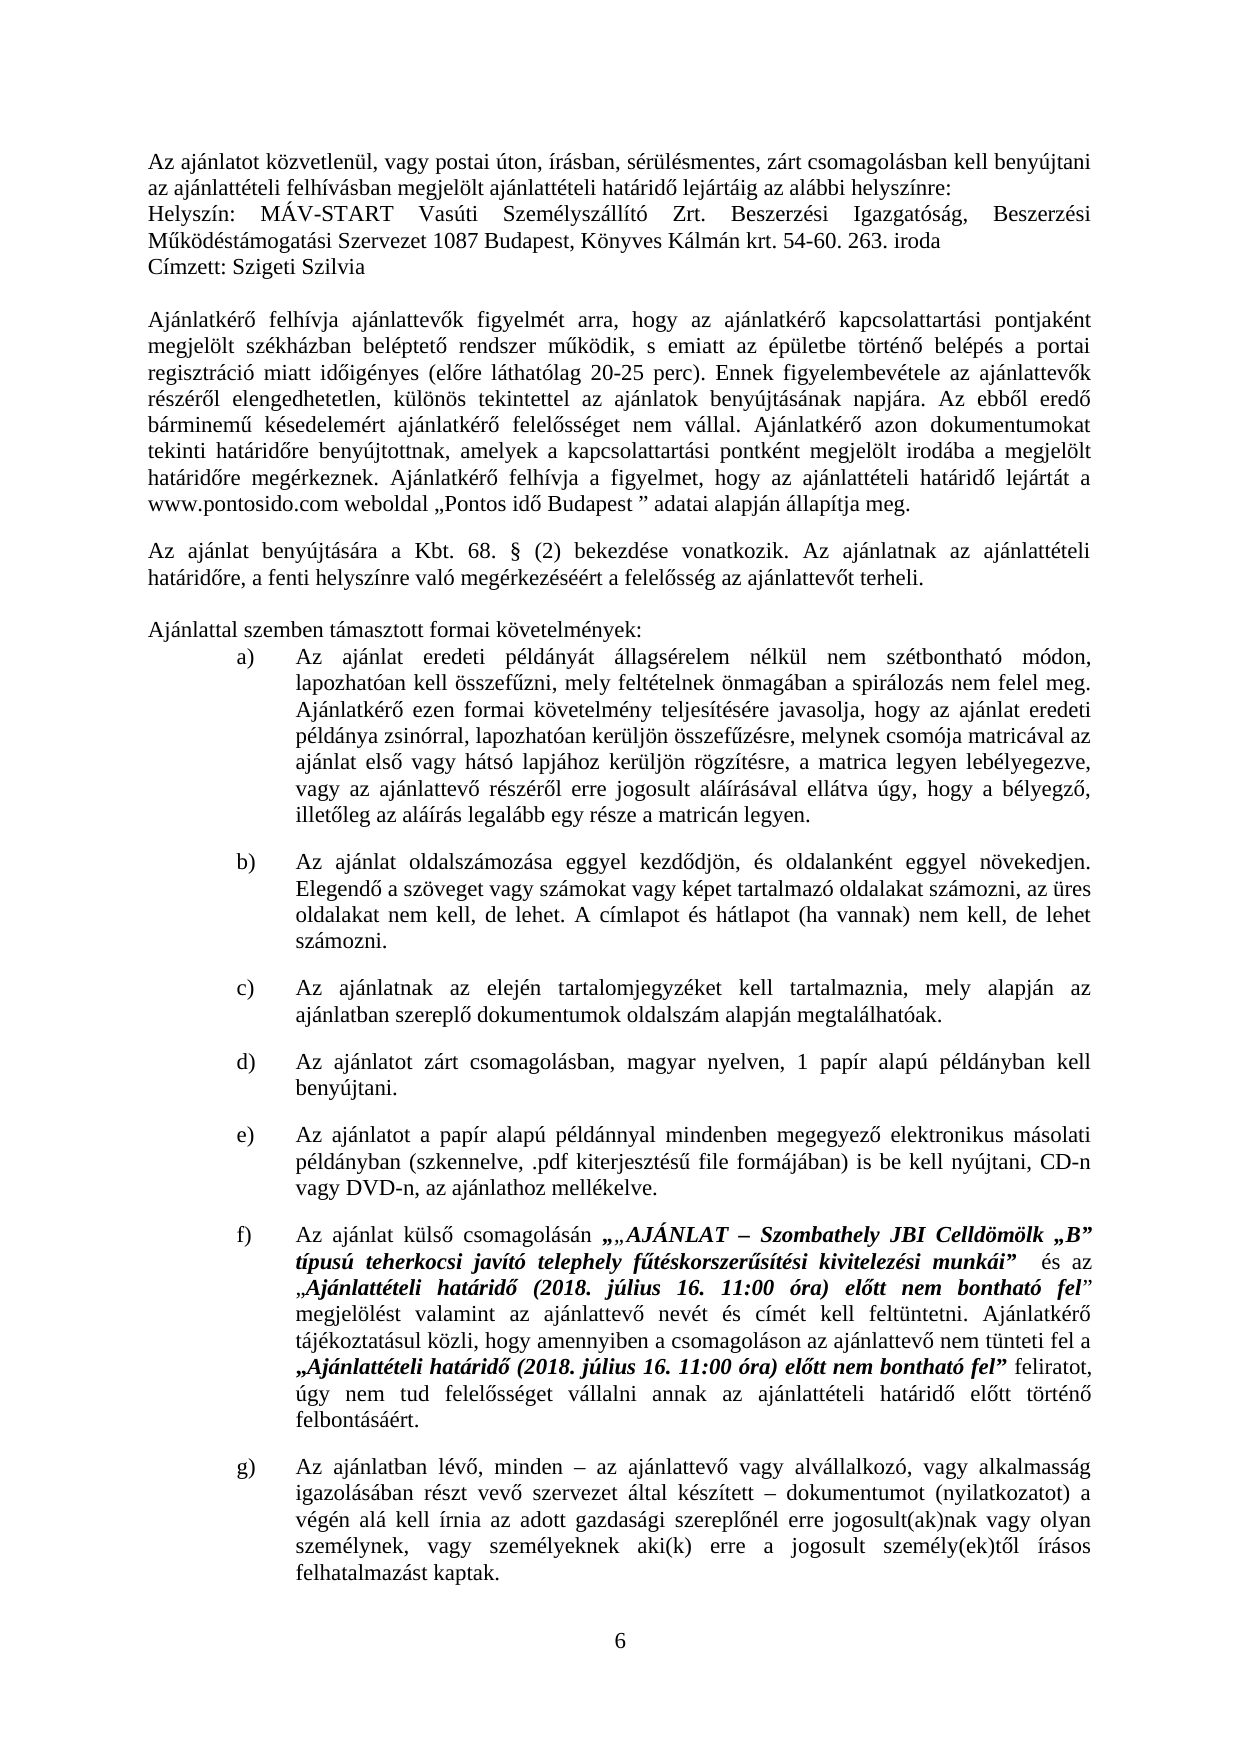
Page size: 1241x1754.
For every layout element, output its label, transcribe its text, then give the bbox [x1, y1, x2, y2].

text Az ajánlat benyújtására a Kbt. 68. § (2) bekezdése vonatkozik. Az ajánlatnak az ajánlattételi határidőre, a fenti helyszínre való megérkezéséért a felelősség az ajánlattevőt terheli. [148, 537, 1092, 590]
text Helyszín: MÁV-START Vasúti Személyszállító Zrt. Beszerzési Igazgatóság, Beszerzési Működéstámogatási Szervezet 1087 Budapest, Könyves Kálmán krt. 54-60. 263. iroda [148, 200, 1092, 253]
text b) Az ajánlat oldalszámozása eggyel kezdődjön, és oldalanként eggyel növekedjen. Elegendő a szöveget vagy számokat vagy képet tartalmazó oldalakat számozni, az üres oldalakat nem kell, de lehet. A címlapot és hátlapot (ha vannak) nem kell, de lehet számozni. [236, 848, 1092, 954]
text Címzett: Szigeti Szilvia [148, 253, 1092, 279]
text c) Az ajánlatnak az elején tartalomjegyzéket kell tartalmaznia, mely alapján az ajánlatban szereplő dokumentumok oldalszám alapján megtalálhatóak. [236, 974, 1092, 1027]
text d) Az ajánlatot zárt csomagolásban, magyar nyelven, 1 papír alapú példányban kell benyújtani. [236, 1048, 1092, 1101]
text Az ajánlatot közvetlenül, vagy postai úton, írásban, sérülésmentes, zárt csomagolásban kell benyújtani az ajánlattételi felhívásban megjelölt ajánlattételi határidő lejártáig az alábbi helyszínre: [148, 148, 1092, 200]
text g) Az ajánlatban lévő, minden – az ajánlattevő vagy alvállalkozó, vagy alkalmasság igazolásában részt vevő szervezet által készített – dokumentumot (nyilatkozatot) a végén alá kell írnia az adott gazdasági szereplőnél erre jogosult(ak)nak vagy olyan személynek, vagy személyeknek aki(k) erre a jogosult személy(ek)től írásos felhatalmazást kaptak. [236, 1453, 1092, 1585]
text e) Az ajánlatot a papír alapú példánnyal mindenben megegyező elektronikus másolati példányban (szkennelve, .pdf kiterjesztésű file formájában) is be kell nyújtani, CD-n vagy DVD-n, az ajánlathoz mellékelve. [236, 1122, 1092, 1201]
text Ajánlattal szemben támasztott formai követelmények: [148, 617, 1092, 643]
text f) Az ajánlat külső csomagolásán „„AJÁNLAT – Szombathely JBI Celldömölk „B” típusú teherkocsi javító telephely fűtéskorszerűsítési kivitelezési munkái” és az „Ajánlattételi határidő (2018. július 16. 11:00 óra) előtt nem bontható fel” megjelölést valamint az ajánlattevő nevét és címét kell feltüntetni. Ajánlatkérő tájékoztatásul közli, hogy amennyiben a csomagoláson az ajánlattevő nem tünteti fel a „Ajánlattételi határidő (2018. július 16. 11:00 óra) előtt nem bontható fel” feliratot, úgy nem tud felelősséget vállalni annak az ajánlattételi határidő előtt történő felbontásáért. [236, 1221, 1092, 1432]
text a) Az ajánlat eredeti példányát állagsérelem nélkül nem szétbontható módon, lapozhatóan kell összefűzni, mely feltételnek önmagában a spirálozás nem felel meg. Ajánlatkérő ezen formai követelmény teljesítésére javasolja, hogy az ajánlat eredeti példánya zsinórral, lapozhatóan kerüljön összefűzésre, melynek csomója matricával az ajánlat első vagy hátsó lapjához kerüljön rögzítésre, a matrica legyen lebélyegezve, vagy az ajánlattevő részéről erre jogosult aláírásával ellátva úgy, hogy a bélyegző, illetőleg az aláírás legalább egy része a matricán legyen. [236, 643, 1092, 827]
text Ajánlatkérő felhívja ajánlattevők figyelmét arra, hogy az ajánlatkérő kapcsolattartási pontjaként megjelölt székházban beléptető rendszer működik, s emiatt az épületbe történő belépés a portai regisztráció miatt időigényes (előre láthatólag 20-25 perc). Ennek figyelembevétele az ajánlattevők részéről elengedhetetlen, különös tekintettel az ajánlatok benyújtásának napjára. Az ebből eredő bárminemű késedelemért ajánlatkérő felelősséget nem vállal. Ajánlatkérő azon dokumentumokat tekinti határidőre benyújtottnak, amelyek a kapcsolattartási pontként megjelölt irodába a megjelölt határidőre megérkeznek. Ajánlatkérő felhívja a figyelmet, hogy az ajánlattételi határidő lejártát a www.pontosido.com weboldal „Pontos idő Budapest ” adatai alapján állapítja meg. [148, 306, 1092, 517]
